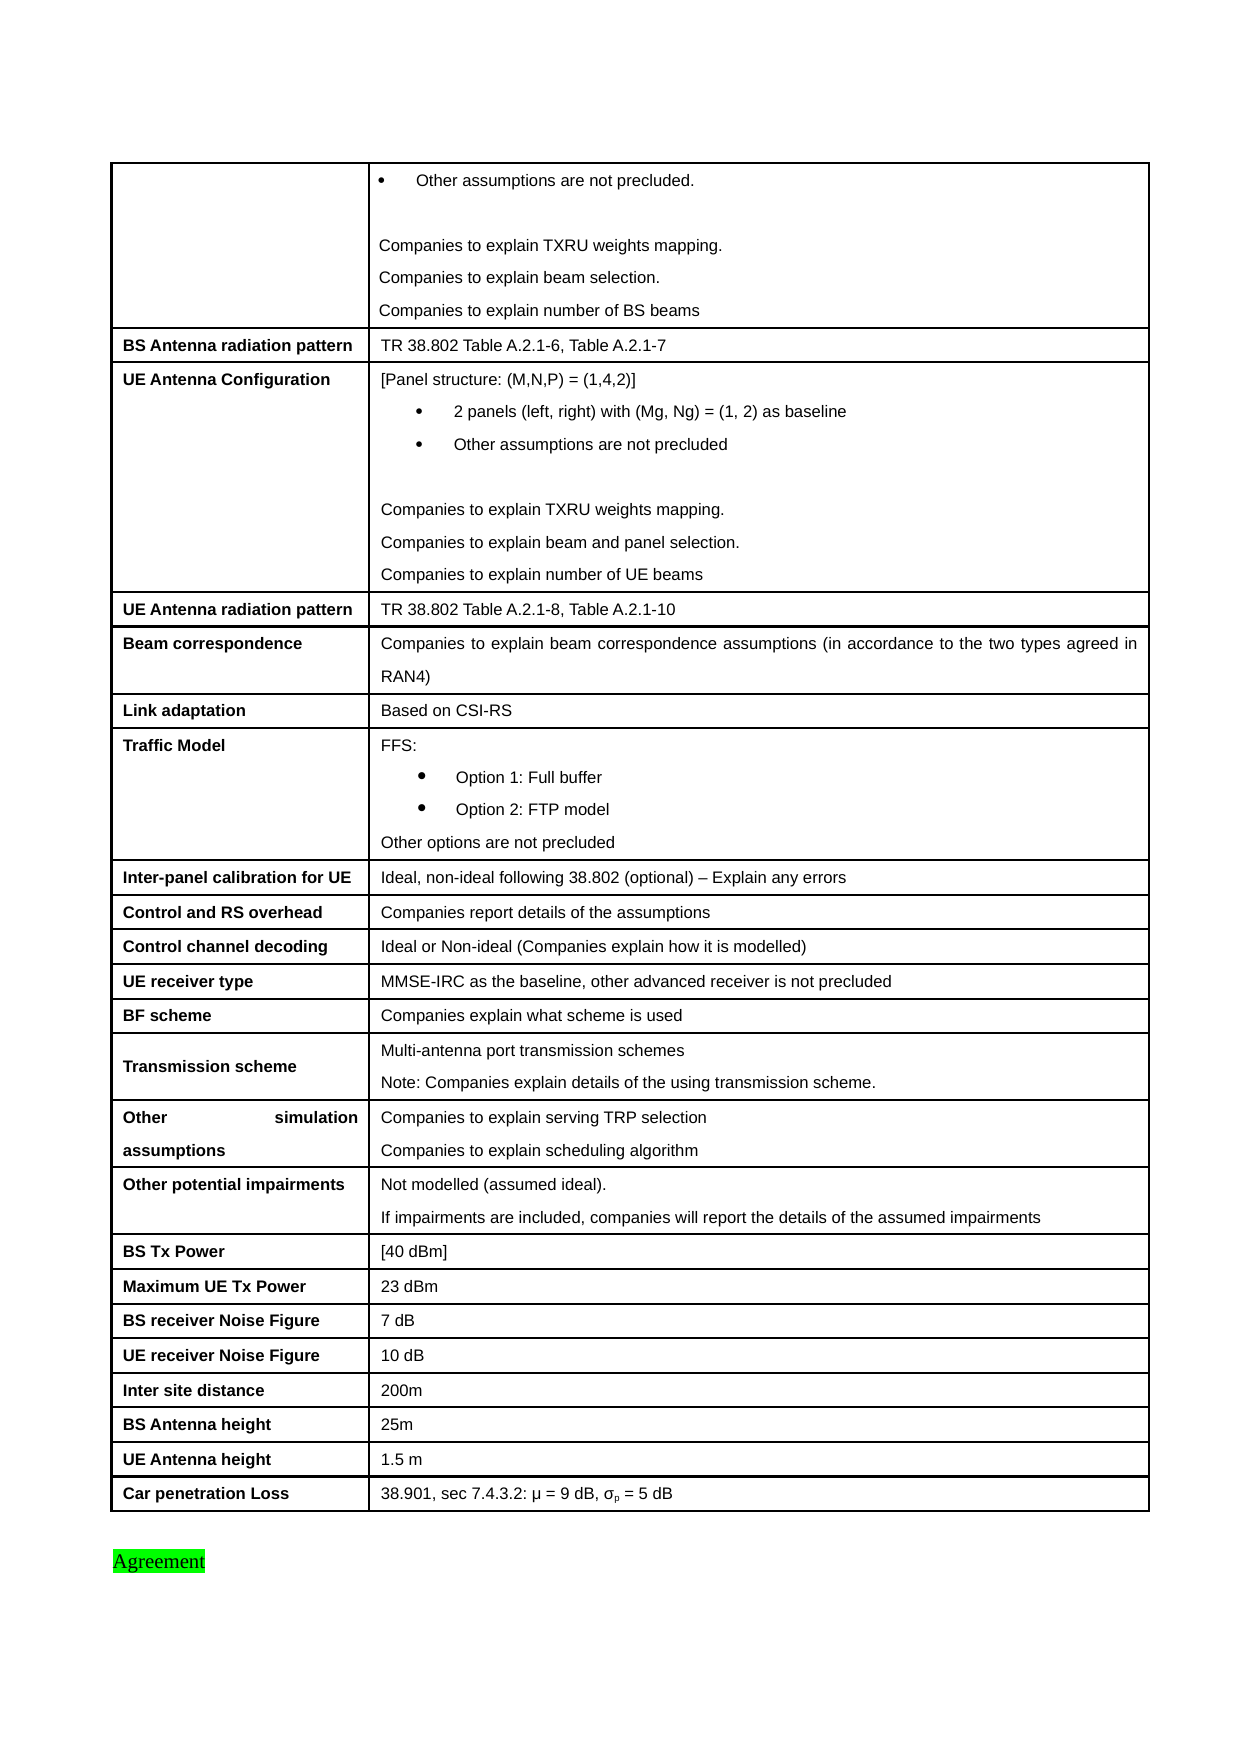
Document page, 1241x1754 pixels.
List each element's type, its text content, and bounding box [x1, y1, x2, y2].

table_cell Based on CSI-RS [370, 695, 1148, 727]
table_cell Link adaptation [113, 695, 368, 727]
table_cell Ideal, non-ideal following 38.802 (optional) – Explain any errors [370, 861, 1148, 894]
table_cell BS Antenna height [113, 1408, 368, 1441]
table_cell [370, 164, 1148, 327]
table_cell 38.901, sec 7.4.3.2: μ = 9 dB, σp = 5 dB [370, 1478, 1148, 1510]
table_cell 23 dBm [370, 1270, 1148, 1302]
table_cell TR 38.802 Table A.2.1-8, Table A.2.1-10 [370, 593, 1148, 625]
table_cell [Panel structure: (M,N,P) = (1,4,2)] 2 panels (left, right) with (Mg, Ng) = (1, 2) as baseline Other assumptions are not precluded Companies to explain TXRU weights mapping. Companies to explain beam and panel selection. Companies to explain number of UE beams [370, 363, 1148, 591]
table_cell 7 dB [370, 1305, 1148, 1337]
table_cell UE Antenna Configuration [113, 363, 368, 591]
table_cell Multi-antenna port transmission schemes Note: Companies explain details of the using transmission scheme. [370, 1034, 1148, 1099]
table_cell Transmission scheme [113, 1034, 368, 1099]
table_cell Other simulation assumptions [113, 1101, 368, 1166]
table_cell Ideal or Non-ideal (Companies explain how it is modelled) [370, 930, 1148, 963]
table_cell Car penetration Loss [113, 1478, 368, 1510]
table_cell Not modelled (assumed ideal). If impairments are included, companies will report the details of the assumed impairments [370, 1168, 1148, 1233]
table_cell Control and RS overhead [113, 896, 368, 928]
table_cell Companies to explain serving TRP selection Companies to explain scheduling algorithm [370, 1101, 1148, 1166]
table_cell [40 dBm] [370, 1235, 1148, 1268]
table_cell Traffic Model [113, 729, 368, 859]
table_cell UE receiver Noise Figure [113, 1339, 368, 1372]
table_cell UE Antenna height [113, 1443, 368, 1475]
table_cell UE Antenna radiation pattern [113, 593, 368, 625]
table_cell BS receiver Noise Figure [113, 1305, 368, 1337]
table_cell 1.5 m [370, 1443, 1148, 1475]
table_cell Companies to explain beam correspondence assumptions (in accordance to the two types agreed in RAN4) [370, 628, 1148, 692]
table_cell BS Tx Power [113, 1235, 368, 1268]
table_cell Beam correspondence [113, 628, 368, 692]
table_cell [113, 164, 368, 327]
table_cell Inter-panel calibration for UE [113, 861, 368, 894]
text Agreement [112, 1544, 1128, 1577]
table_cell 10 dB [370, 1339, 1148, 1372]
table_cell MMSE-IRC as the baseline, other advanced receiver is not precluded [370, 965, 1148, 997]
table_cell Control channel decoding [113, 930, 368, 963]
table_cell Other potential impairments [113, 1168, 368, 1233]
table_cell 25m [370, 1408, 1148, 1441]
table_cell Companies explain what scheme is used [370, 1000, 1148, 1032]
table_cell UE receiver type [113, 965, 368, 997]
table_cell Inter site distance [113, 1374, 368, 1406]
table_cell Maximum UE Tx Power [113, 1270, 368, 1302]
table_cell BS Antenna radiation pattern [113, 329, 368, 361]
table_cell 200m [370, 1374, 1148, 1406]
table_cell FFS: Option 1: Full buffer Option 2: FTP model Other options are not precluded [370, 729, 1148, 859]
table_cell Companies report details of the assumptions [370, 896, 1148, 928]
table_cell TR 38.802 Table A.2.1-6, Table A.2.1-7 [370, 329, 1148, 361]
table_cell BF scheme [113, 1000, 368, 1032]
